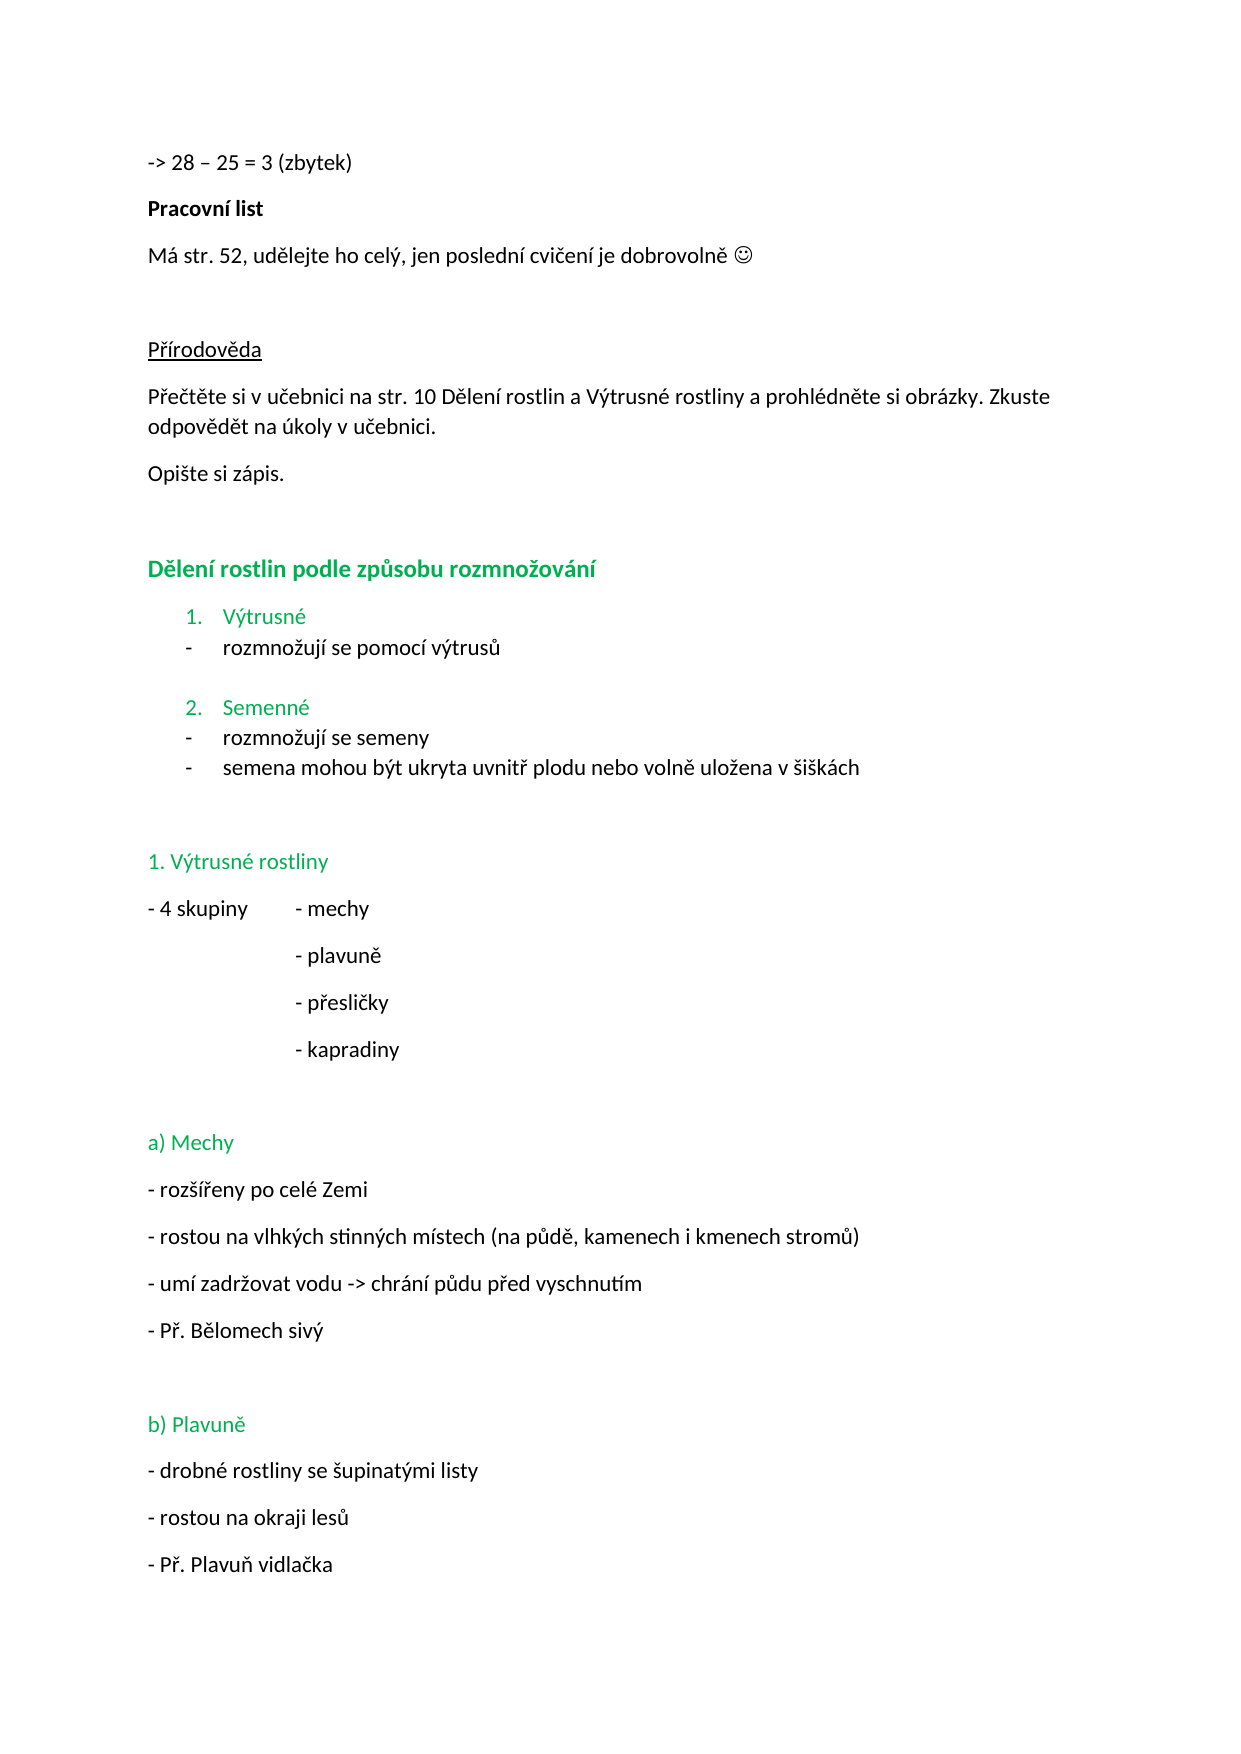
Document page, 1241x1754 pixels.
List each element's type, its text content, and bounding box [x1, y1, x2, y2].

list Semenné [185, 693, 1093, 721]
text - 4 skupiny - mechy [148, 894, 1093, 922]
text - plavuně [148, 941, 1093, 969]
text Opište si zápis. [148, 459, 1093, 487]
text - přesličky [148, 988, 1093, 1016]
list rozmnožují se pomocí výtrusů [185, 633, 1093, 661]
text Má str. 52, udělejte ho celý, jen poslední cvičení je dobrovolně [148, 241, 1093, 269]
text a) Mechy [148, 1128, 1093, 1156]
text Pracovní list [148, 194, 1093, 222]
text - rostou na vlhkých stinných místech (na půdě, kamenech i kmenech stromů) [148, 1222, 1093, 1250]
text Přečtěte si v učebnici na str. 10 Dělení rostlin a Výtrusné rostliny a prohlédněte si obrázky. Zkuste odpovědět na úkoly v učebnici. [148, 382, 1093, 440]
text Přírodověda [148, 335, 1093, 363]
text 1. Výtrusné rostliny [148, 847, 1093, 875]
list rozmnožují se semeny [185, 723, 1093, 751]
list Výtrusné [185, 602, 1093, 630]
text - rostou na okraji lesů [148, 1503, 1093, 1531]
list semena mohou být ukryta uvnitř plodu nebo volně uložena v šiškách [185, 753, 1093, 781]
text - kapradiny [148, 1035, 1093, 1063]
text - Př. Bělomech sivý [148, 1316, 1093, 1344]
text b) Plavuně [148, 1410, 1093, 1438]
text - umí zadržovat vodu -> chrání půdu před vyschnutím [148, 1269, 1093, 1297]
text - Př. Plavuň vidlačka [148, 1550, 1093, 1578]
text - drobné rostliny se šupinatými listy [148, 1457, 1093, 1484]
text - rozšířeny po celé Zemi [148, 1175, 1093, 1203]
text Dělení rostlin podle způsobu rozmnožování [148, 553, 1093, 583]
text -> 28 – 25 = 3 (zbytek) [148, 148, 1093, 176]
